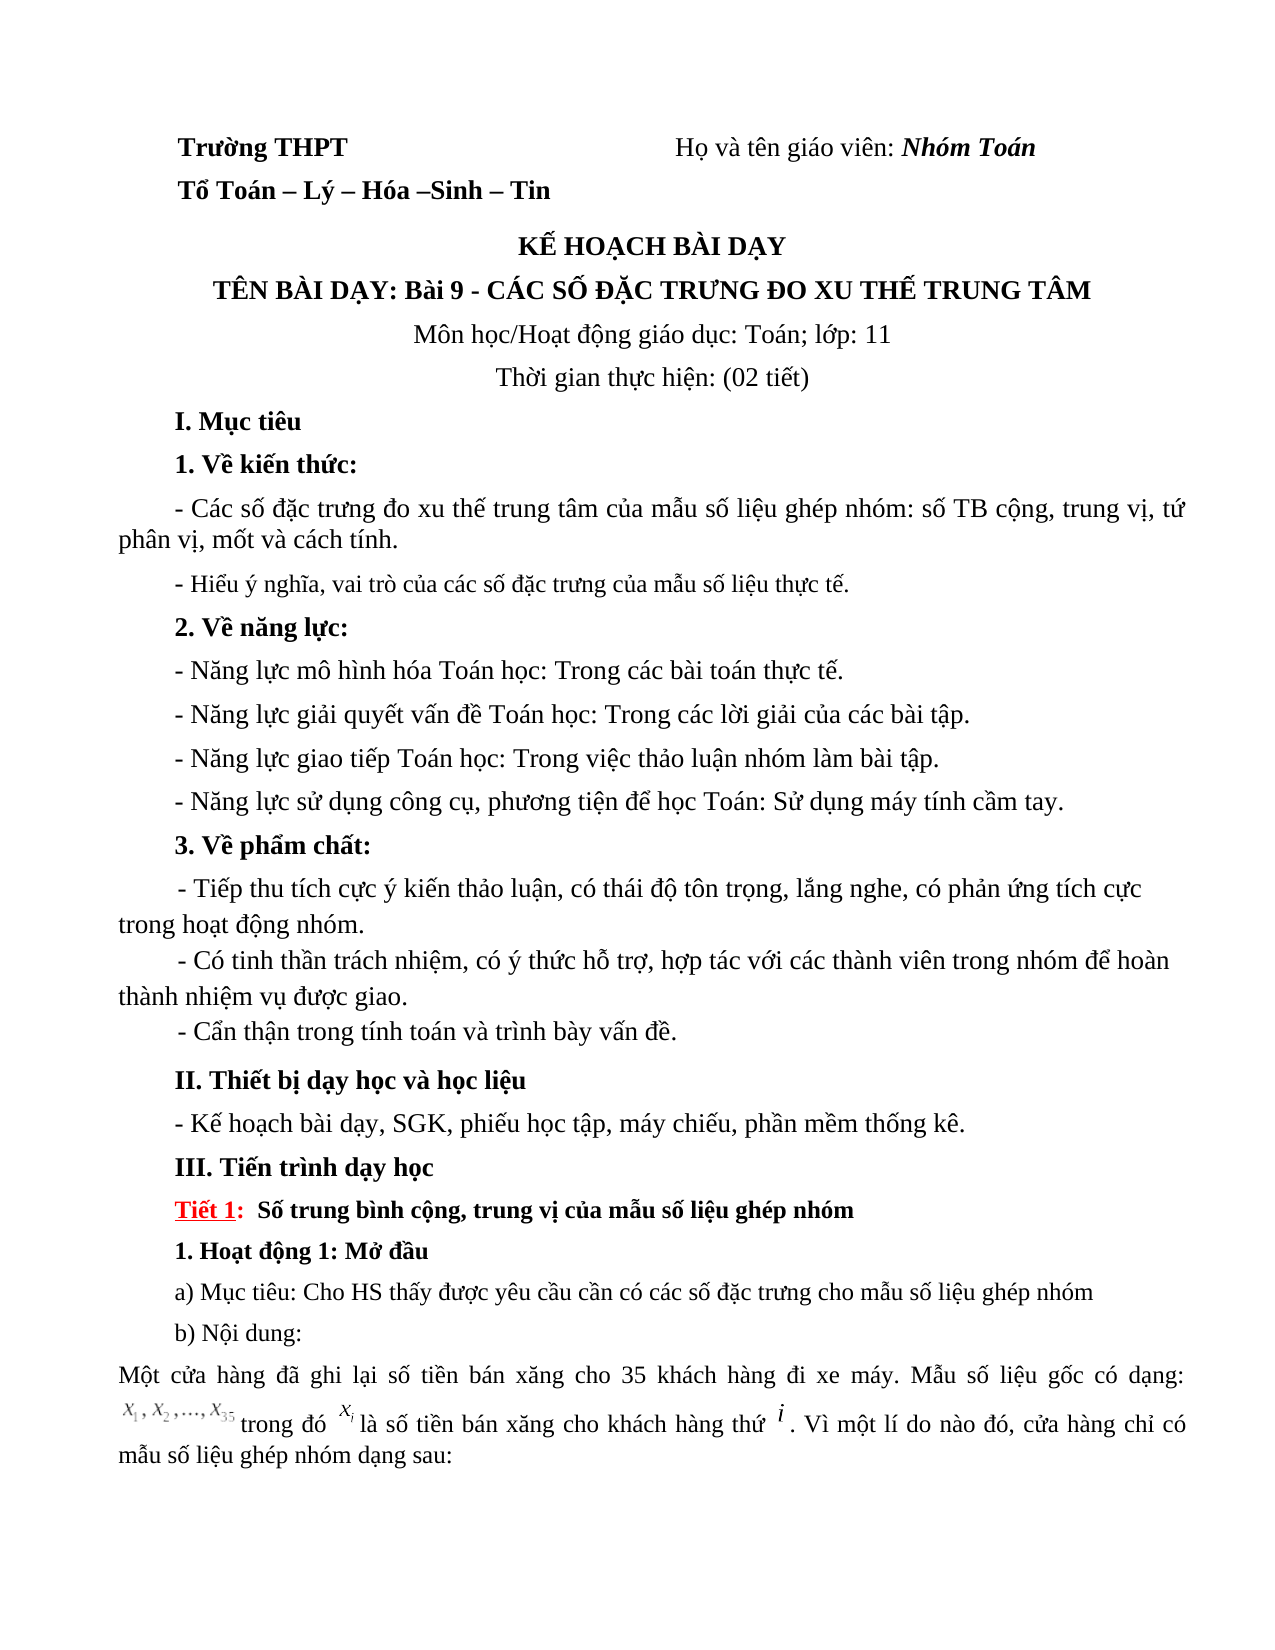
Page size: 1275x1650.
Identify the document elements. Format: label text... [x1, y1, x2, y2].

text - Các số đặc trưng đo xu thế trung tâm của mẫu số liệu ghép nhóm: số TB cộng, trung vị, tứ phân vị, mốt và cách tính. [118, 492, 1186, 554]
text - Năng lực sử dụng công cụ, phương tiện để học Toán: Sử dụng máy tính cầm tay. [118, 785, 1186, 816]
text 1. Về kiến thức: [118, 449, 1186, 480]
text - Năng lực giải quyết vấn đề Toán học: Trong các lời giải của các bài tập. [118, 698, 1186, 729]
text II. Thiết bị dạy học và học liệu [118, 1064, 1186, 1095]
text - Hiểu ý nghĩa, vai trò của các số đặc trưng của mẫu số liệu thực tế. [118, 567, 1186, 598]
text a) Mục tiêu: Cho HS thấy được yêu cầu cần có các số đặc trưng cho mẫu số liệu ghép nhóm [118, 1277, 1186, 1306]
text 2. Về năng lực: [118, 611, 1186, 642]
text TÊN BÀI DẠY: Bài 9 - CÁC SỐ ĐẶC TRƯNG ĐO XU THẾ TRUNG TÂM [118, 274, 1186, 305]
table_header Trường THPT Tổ Toán – Lý – Hóa –Sinh – Tin [166, 118, 657, 218]
text - Kế hoạch bài dạy, SGK, phiếu học tập, máy chiếu, phần mềm thống kê. [118, 1107, 1186, 1138]
text - Có tinh thần trách nhiệm, có ý thức hỗ trợ, hợp tác với các thành viên trong nhóm để hoàn thành nhiệm vụ được giao. [118, 944, 1186, 1011]
text - Năng lực giao tiếp Toán học: Trong việc thảo luận nhóm làm bài tập. [118, 742, 1186, 773]
text Thời gian thực hiện: (02 tiết) [118, 361, 1186, 392]
text I. Mục tiêu [118, 405, 1186, 436]
text - Tiếp thu tích cực ý kiến thảo luận, có thái độ tôn trọng, lắng nghe, có phản ứng tích cực trong hoạt động nhóm. [118, 873, 1186, 939]
text Một cửa hàng đã ghi lại số tiền bán xăng cho 35 khách hàng đi xe máy. Mẫu số liệu gốc có dạng: trong đó là số tiền bán xăng cho khách hàng thứ . Vì một lí do nào đó, cửa hàng chỉ có mẫu số liệu ghép nhóm dạng sau: [118, 1360, 1186, 1469]
text - Năng lực mô hình hóa Toán học: Trong các bài toán thực tế. [118, 654, 1186, 686]
text Tiết 1: Số trung bình cộng, trung vị của mẫu số liệu ghép nhóm [118, 1195, 1186, 1223]
text 3. Về phẩm chất: [118, 829, 1186, 860]
text - Cẩn thận trong tính toán và trình bày vấn đề. [118, 1016, 1186, 1047]
table_header Họ và tên giáo viên: Nhóm Toán [657, 118, 1138, 218]
text b) Nội dung: [118, 1318, 1186, 1347]
text Môn học/Hoạt động giáo dục: Toán; lớp: 11 [118, 318, 1186, 349]
text KẾ HOẠCH BÀI DẠY [118, 230, 1186, 262]
text III. Tiến trình dạy học [118, 1151, 1186, 1182]
text 1. Hoạt động 1: Mở đầu [118, 1236, 1186, 1265]
